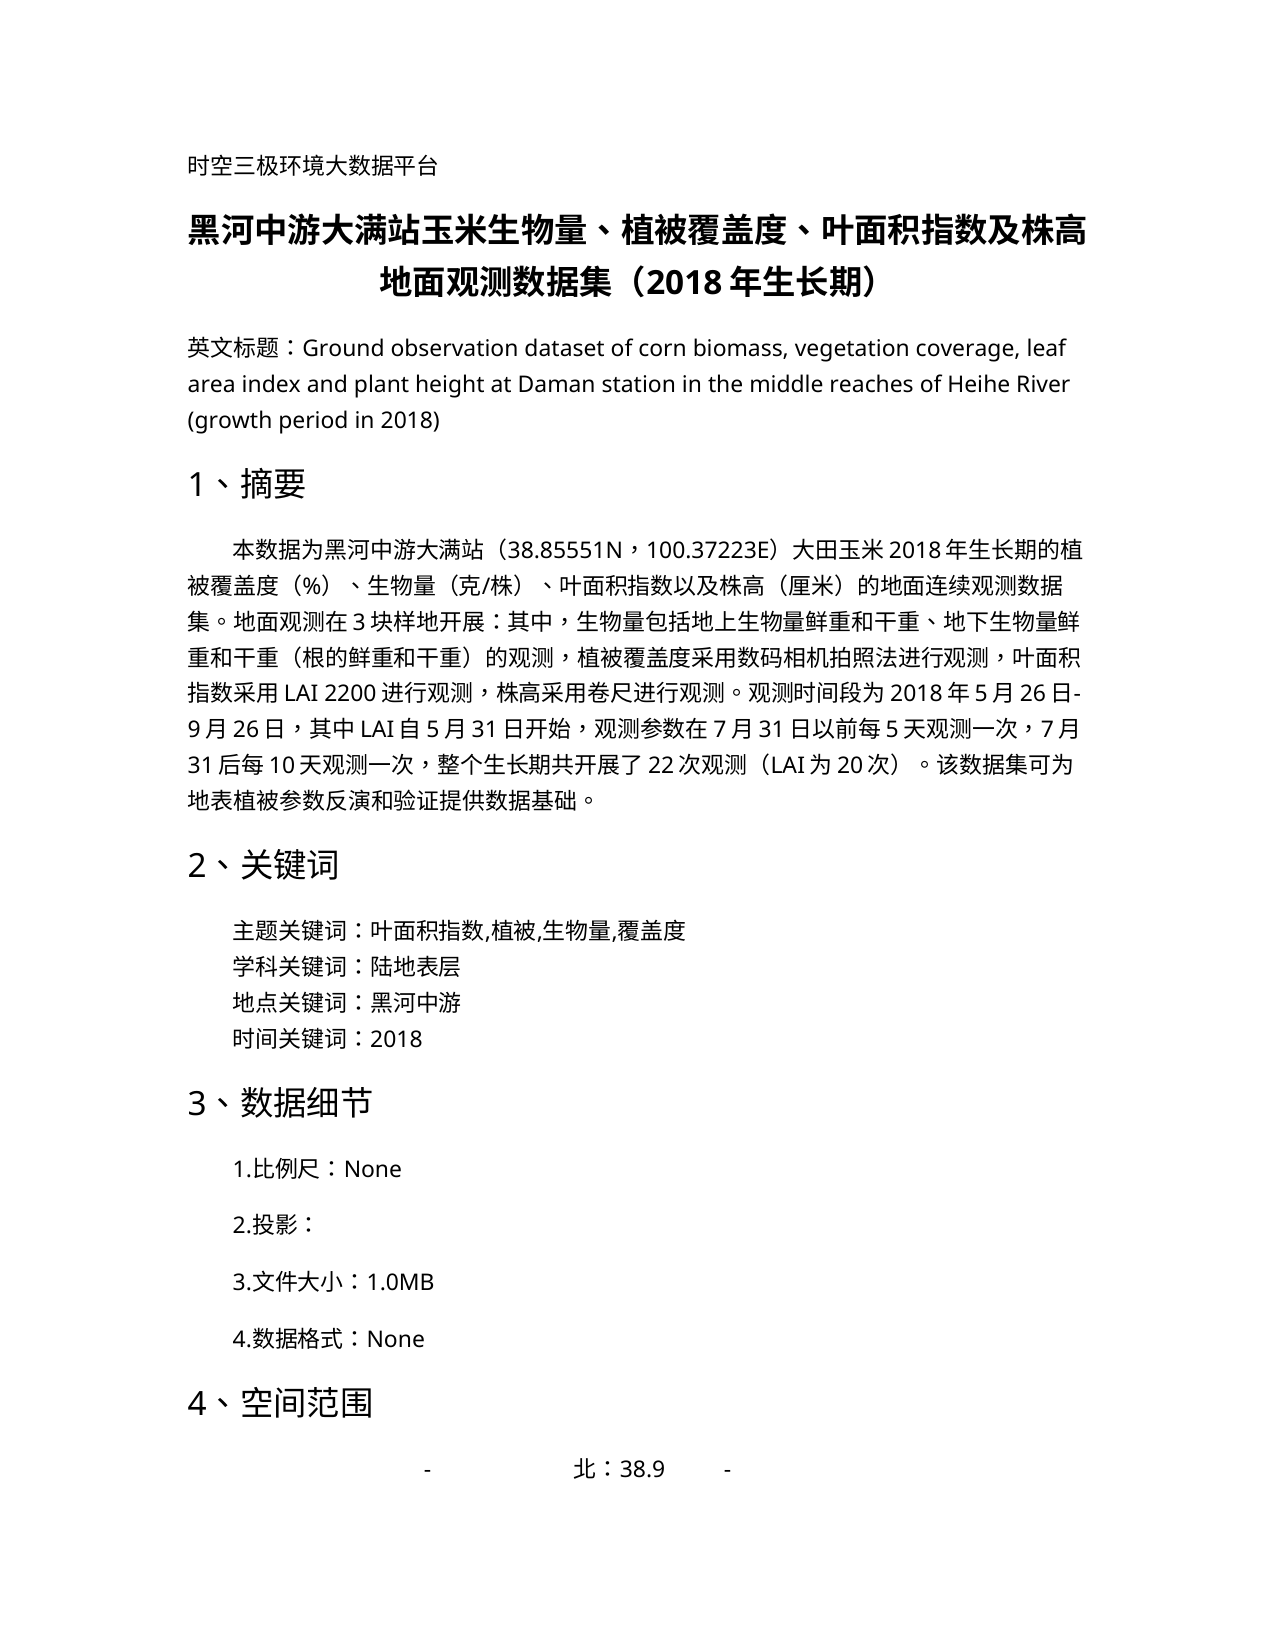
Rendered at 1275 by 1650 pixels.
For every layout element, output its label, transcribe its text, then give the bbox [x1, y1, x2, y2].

text 本数据为黑河中游大满站（38.85551N，100.37223E）大田玉米2018年生长期的植被覆盖度（%）、生物量（克/株）、叶面积指数以及株高（厘米）的地面连续观测数据集。地面观测在3块样地开展：其中，生物量包括地上生物量鲜重和干重、地下生物量鲜重和干重（根的鲜重和干重）的观测，植被覆盖度采用数码相机拍照法进行观测，叶面积指数采用LAI 2200进行观测，株高采用卷尺进行观测。观测时间段为2018年5月26日-9月26日，其中LAI自5月31日开始，观测参数在7月31日以前每5天观测一次，7月31后每10天观测一次，整个生长期共开展了22次观测（LAI为20次）。该数据集可为地表植被参数反演和验证提供数据基础。 [187, 534, 1087, 816]
text 3.文件大小：1.0MB [232, 1266, 1087, 1297]
text 时空三极环境大数据平台 [187, 150, 1087, 181]
table_header - [413, 1453, 562, 1484]
text 3、数据细节 [187, 1079, 1087, 1125]
table_header 北：38.9 [563, 1453, 712, 1484]
text 主题关键词：叶面积指数,植被,生物量,覆盖度 学科关键词：陆地表层 地点关键词：黑河中游 时间关键词：2018 [232, 915, 1087, 1054]
text 2、关键词 [187, 842, 1087, 887]
text 1、摘要 [187, 461, 1087, 506]
text 4、空间范围 [187, 1380, 1087, 1425]
text 黑河中游大满站玉米生物量、植被覆盖度、叶面积指数及株高地面观测数据集（2018年生长期） [187, 207, 1087, 304]
text 4.数据格式：None [232, 1323, 1087, 1354]
table_header - [713, 1453, 862, 1484]
text 2.投影： [232, 1209, 1087, 1241]
text 1.比例尺：None [232, 1153, 1087, 1184]
text 英文标题：Ground observation dataset of corn biomass, vegetation coverage, leaf area index and plant height at Daman station in the middle reaches of Heihe River (growth period in 2018) [187, 332, 1087, 435]
